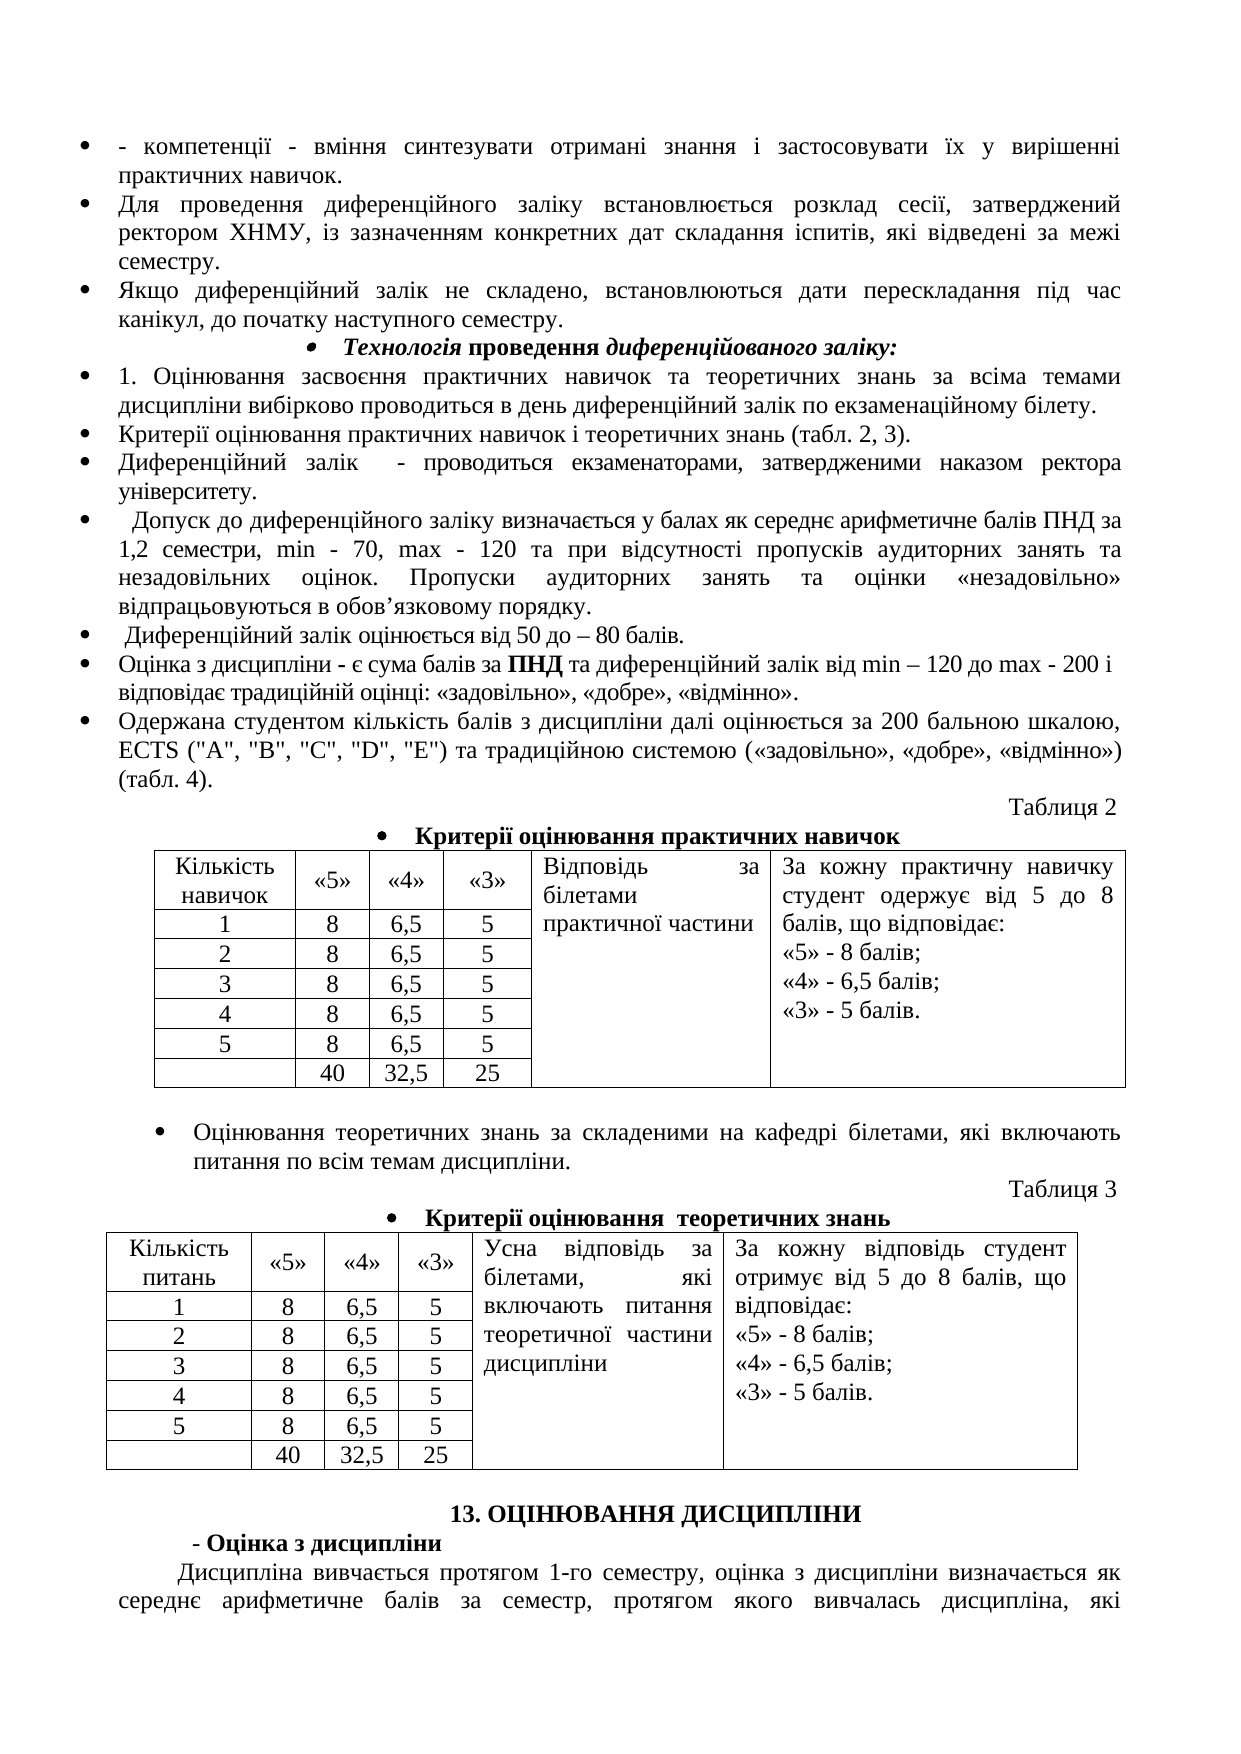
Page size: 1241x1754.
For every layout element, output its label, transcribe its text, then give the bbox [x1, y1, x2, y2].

table_header «3» [444, 851, 531, 908]
table_cell 6,5 [370, 969, 443, 998]
table_header Усна відповідь за білетами, які включають питання теоретичної частини дисципліни [473, 1233, 723, 1469]
text Таблиця 2 [931, 792, 1122, 821]
table_cell 5 [444, 939, 531, 968]
list Одержана студентом кількість балів з дисципліни далі оцінюється за 200 бальною шкалою, ECTS ("A", "B", "C", "D", "E") та традиційною системою («задовільно», «добре», «відмінно»)(табл. 4). [81, 706, 1122, 792]
table_cell 6,5 [325, 1411, 398, 1439]
table_header Відповідь за білетами практичної частини [532, 851, 770, 1087]
list Оцінювання теоретичних знань за складеними на кафедрі білетами, які включають питання по всім темам дисципліни. [156, 1117, 1122, 1174]
table_cell 8 [296, 969, 369, 998]
table_cell 6,5 [325, 1351, 398, 1380]
table_cell 1 [155, 910, 295, 938]
table_cell 8 [296, 910, 369, 938]
table_cell 8 [252, 1381, 324, 1410]
table_cell 5 [444, 910, 531, 938]
list 1. Оцінювання засвоєння практичних навичок та теоретичних знань за всіма темами дисципліни вибірково проводиться в день диференційний залік по екзаменаційному білету. [81, 361, 1122, 419]
table_cell 5 [444, 999, 531, 1028]
table_cell 3 [155, 969, 295, 998]
table_cell 2 [155, 939, 295, 968]
table_cell 5 [399, 1411, 472, 1439]
list Критерії оцінювання практичних навичок [156, 821, 1122, 850]
table_cell 6,5 [325, 1321, 398, 1350]
table_cell 5 [399, 1351, 472, 1380]
table_cell 32,5 [325, 1441, 398, 1469]
text Таблиця 3 [931, 1174, 1122, 1203]
table_cell 5 [399, 1381, 472, 1410]
table_cell 6,5 [325, 1292, 398, 1320]
table_cell 8 [252, 1292, 324, 1320]
table_cell 25 [444, 1059, 531, 1087]
table_header Кількість навичок [155, 851, 295, 908]
table_cell 5 [155, 1029, 295, 1057]
list - компетенції - вміння синтезувати отримані знання і застосовувати їх у вирішенні практичних навичок. [81, 131, 1122, 189]
table_cell 25 [399, 1441, 472, 1469]
table_cell 2 [107, 1321, 251, 1350]
table_cell 8 [252, 1411, 324, 1439]
table_cell 8 [252, 1351, 324, 1380]
table_cell 5 [399, 1321, 472, 1350]
text 13. ОЦІНЮВАННЯ ДИСЦИПЛІНИ [118, 1499, 1122, 1528]
table_cell [107, 1441, 251, 1469]
table_cell 6,5 [370, 939, 443, 968]
table_cell 5 [107, 1411, 251, 1439]
table_header «5» [296, 851, 369, 908]
list Допуск до диференційного заліку визначається у балах як середнє арифметичне балів ПНД за 1,2 семестри, min - 70, max - 120 та при відсутності пропусків аудиторних занять та незадовільних оцінок. Пропуски аудиторних занять та оцінки «незадовільно» відпрацьовуються в обов’язковому порядку. [81, 505, 1122, 620]
table_cell 8 [252, 1321, 324, 1350]
table_header Кількість питань [107, 1233, 251, 1291]
table_cell 40 [296, 1059, 369, 1087]
list Якщо диференційний залік не складено, встановлюються дати перескладання під час канікул, до початку наступного семестру. [81, 275, 1122, 332]
table_cell 6,5 [370, 1029, 443, 1057]
table_header За кожну практичну навичку студент одержує від 5 до 8 балів, що відповідає: «5» - 8 балів; «4» - 6,5 балів; «3» - 5 балів. [771, 851, 1125, 1087]
table_cell [155, 1059, 295, 1087]
table_cell 40 [252, 1441, 324, 1469]
table_cell 5 [444, 969, 531, 998]
text - Оцінка з дисципліни [118, 1528, 1122, 1557]
list Диференційний залік - проводиться екзаменаторами, затвердженими наказом ректора університету. [81, 447, 1122, 505]
list Критерії оцінювання практичних навичок і теоретичних знань (табл. 2, 3). [81, 419, 1122, 447]
table_cell 3 [107, 1351, 251, 1380]
table_cell 1 [107, 1292, 251, 1320]
table_header За кожну відповідь студент отримує від 5 до 8 балів, що відповідає: «5» - 8 балів; «4» - 6,5 балів; «3» - 5 балів. [724, 1233, 1077, 1469]
table_cell 8 [296, 1029, 369, 1057]
table_cell 4 [155, 999, 295, 1028]
table_header «3» [399, 1233, 472, 1291]
table_header «4» [325, 1233, 398, 1291]
table_header «5» [252, 1233, 324, 1291]
table_cell 6,5 [325, 1381, 398, 1410]
table_cell 6,5 [370, 999, 443, 1028]
table_cell 8 [296, 999, 369, 1028]
table_cell 5 [444, 1029, 531, 1057]
table_header «4» [370, 851, 443, 908]
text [118, 1557, 1122, 1614]
table_cell 6,5 [370, 910, 443, 938]
list Для проведення диференційного заліку встановлюється розклад сесії, затверджений ректором ХНМУ, із зазначенням конкретних дат складання іспитів, які відведені за межі семестру. [81, 189, 1122, 275]
list Диференційний залік оцінюється від 50 до – 80 балів. [81, 620, 1122, 649]
list Технологія проведення диференційованого заліку: [81, 332, 1122, 361]
list Оцінка з дисципліни - є сума балів за ПНД та диференційний залік від min – 120 до max - 200 і відповідає традиційній оцінці: «задовільно», «добре», «відмінно». [81, 649, 1122, 706]
table_cell 5 [399, 1292, 472, 1320]
table_cell 8 [296, 939, 369, 968]
list Критерії оцінювання теоретичних знань [156, 1203, 1122, 1232]
table_cell 32,5 [370, 1059, 443, 1087]
table_cell 4 [107, 1381, 251, 1410]
